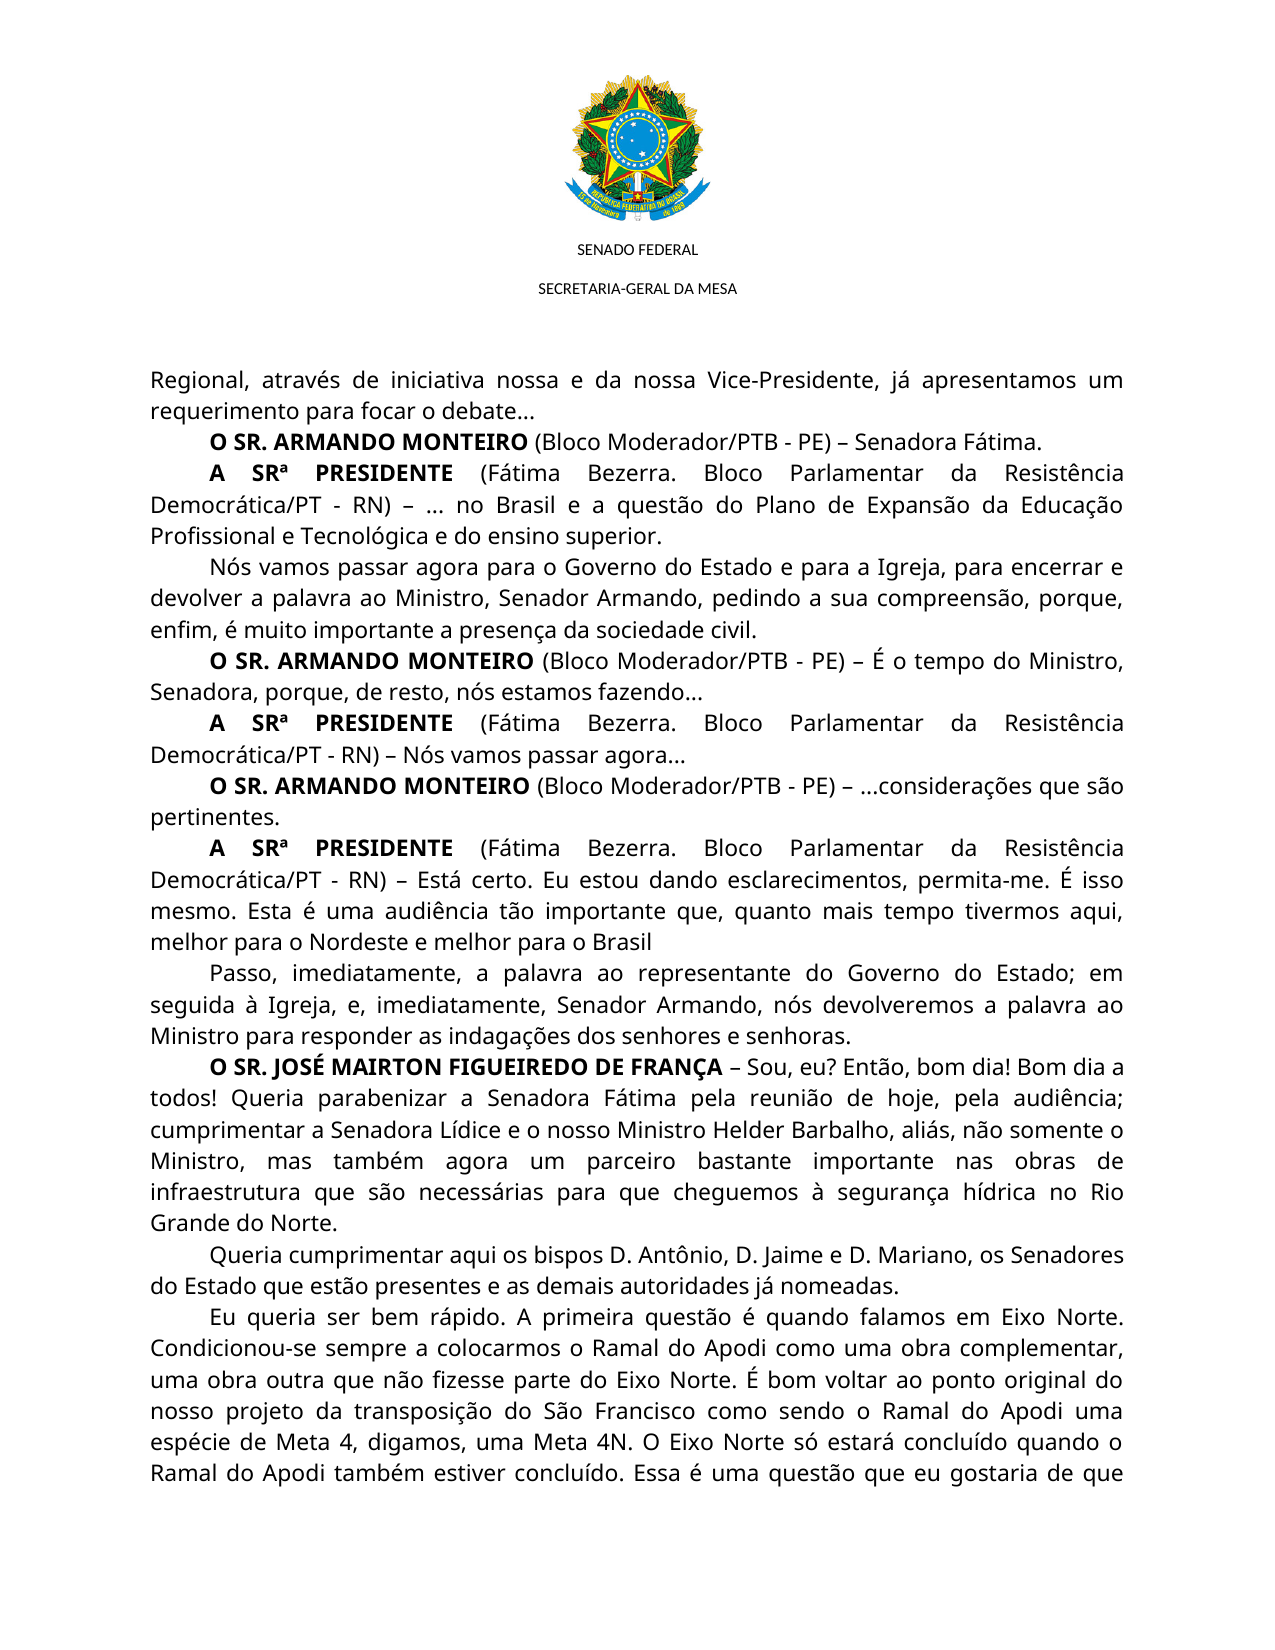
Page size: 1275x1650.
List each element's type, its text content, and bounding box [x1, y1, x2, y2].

text A SRª PRESIDENTE (Fátima Bezerra. Bloco Parlamentar da Resistência Democrática/PT - RN) – Nós vamos passar agora... [150, 707, 1125, 770]
text O SR. ARMANDO MONTEIRO (Bloco Moderador/PTB - PE) – É o tempo do Ministro, Senadora, porque, de resto, nós estamos fazendo... [150, 645, 1125, 707]
text Passo, imediatamente, a palavra ao representante do Governo do Estado; em seguida à Igreja, e, imediatamente, Senador Armando, nós devolveremos a palavra ao Ministro para responder as indagações dos senhores e senhoras. [150, 957, 1125, 1051]
text A SRª PRESIDENTE (Fátima Bezerra. Bloco Parlamentar da Resistência Democrática/PT - RN) – Está certo. Eu estou dando esclarecimentos, permita-me. É isso mesmo. Esta é uma audiência tão importante que, quanto mais tempo tivermos aqui, melhor para o Nordeste e melhor para o Brasil [150, 832, 1125, 957]
text Nós vamos passar agora para o Governo do Estado e para a Igreja, para encerrar e devolver a palavra ao Ministro, Senador Armando, pedindo a sua compreensão, porque, enfim, é muito importante a presença da sociedade civil. [150, 551, 1125, 645]
text O SR. JOSÉ MAIRTON FIGUEIREDO DE FRANÇA – Sou, eu? Então, bom dia! Bom dia a todos! Queria parabenizar a Senadora Fátima pela reunião de hoje, pela audiência; cumprimentar a Senadora Lídice e o nosso Ministro Helder Barbalho, aliás, não somente o Ministro, mas também agora um parceiro bastante importante nas obras de infraestrutura que são necessárias para que cheguemos à segurança hídrica no Rio Grande do Norte. [150, 1051, 1125, 1238]
text Queria cumprimentar aqui os bispos D. Antônio, D. Jaime e D. Mariano, os Senadores do Estado que estão presentes e as demais autoridades já nomeadas. [150, 1238, 1125, 1301]
text A SRª PRESIDENTE (Fátima Bezerra. Bloco Parlamentar da Resistência Democrática/PT - RN) – ... no Brasil e a questão do Plano de Expansão da Educação Profissional e Tecnológica e do ensino superior. [150, 457, 1125, 551]
text O SR. ARMANDO MONTEIRO (Bloco Moderador/PTB - PE) – Senadora Fátima. [150, 426, 1125, 457]
text O SR. ARMANDO MONTEIRO (Bloco Moderador/PTB - PE) – ...considerações que são pertinentes. [150, 770, 1125, 832]
picture [564, 75, 711, 221]
